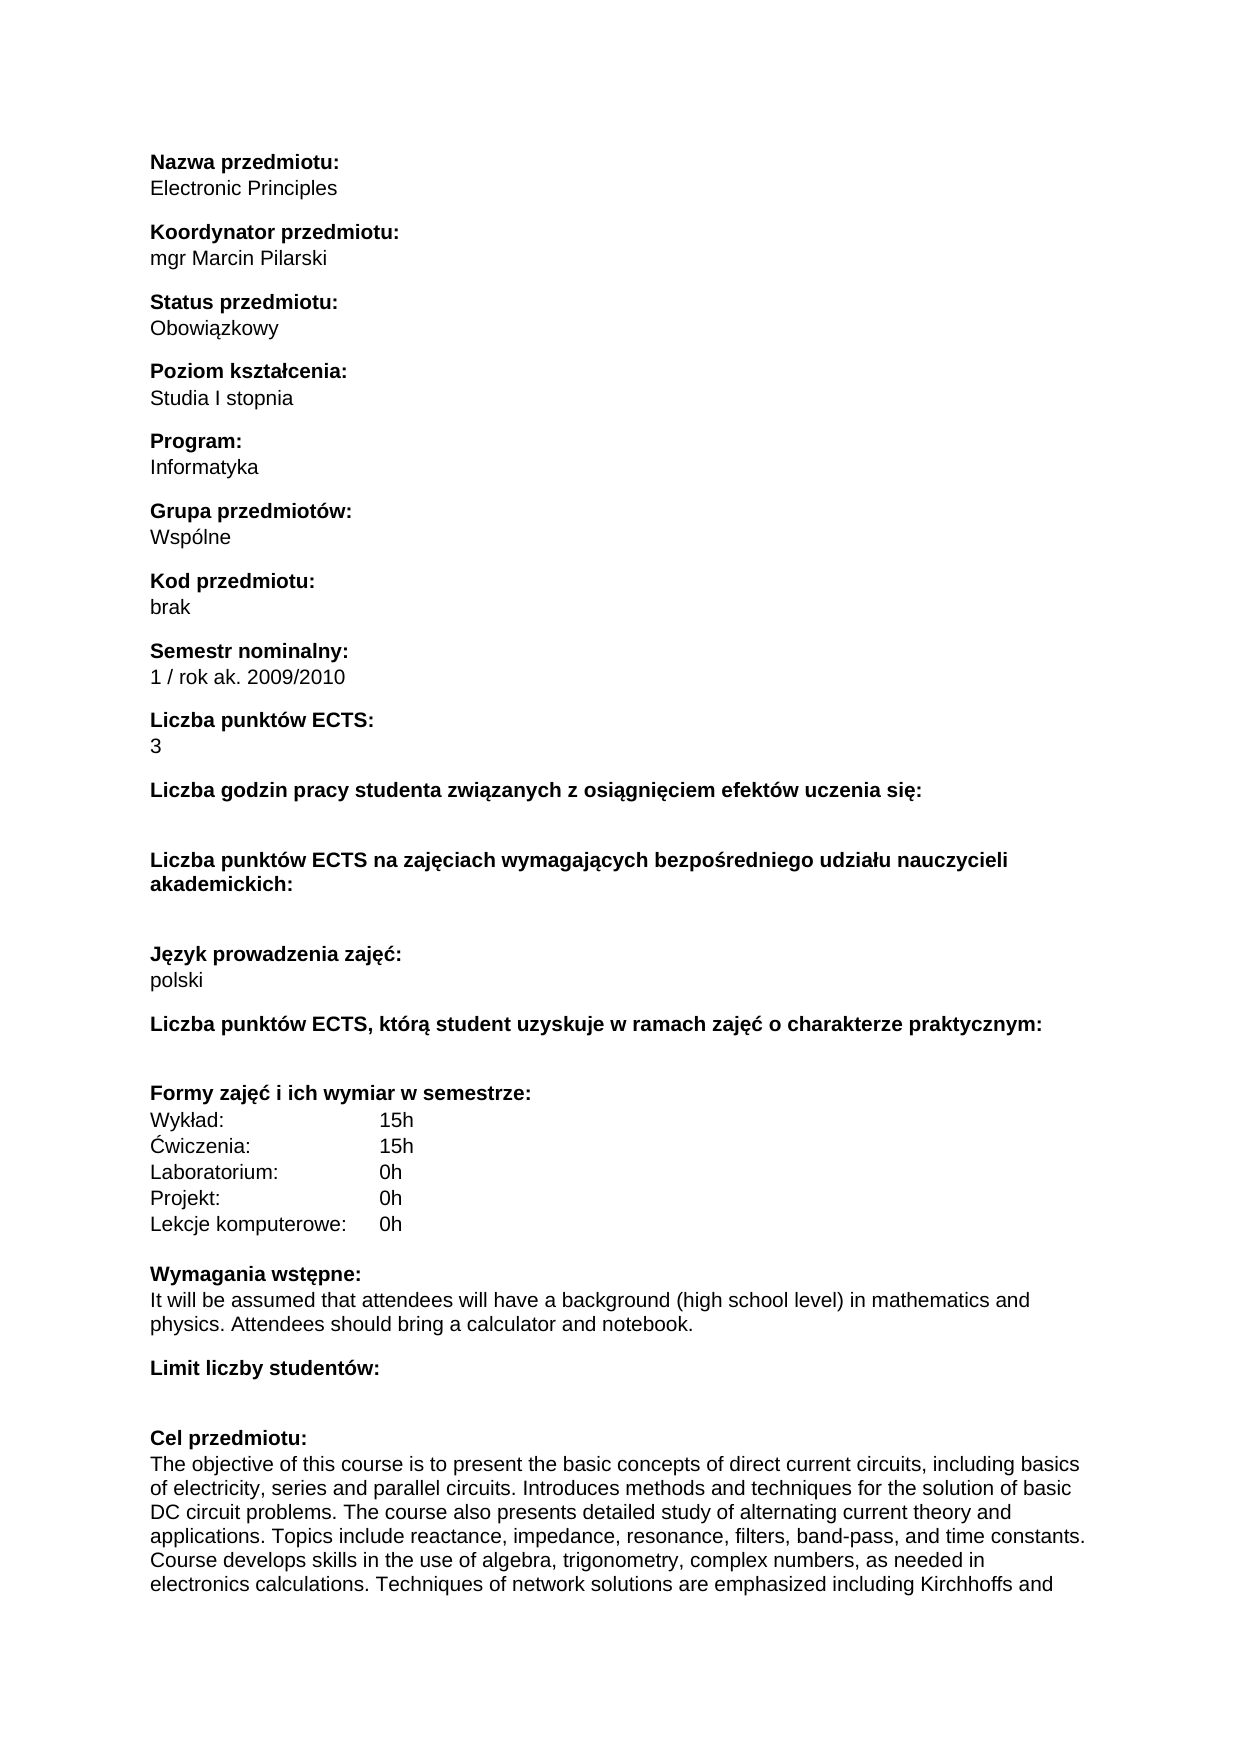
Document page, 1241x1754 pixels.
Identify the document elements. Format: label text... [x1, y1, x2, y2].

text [150, 1452, 1090, 1595]
table_cell 0h [369, 1158, 597, 1184]
text Liczba punktów ECTS na zajęciach wymagających bezpośredniego udziału nauczycieli akademickich: [150, 848, 1090, 896]
text Cel przedmiotu: [150, 1426, 1090, 1449]
text Obowiązkowy [150, 316, 1090, 339]
text Kod przedmiotu: [150, 569, 1090, 593]
table_cell Laboratorium: [140, 1160, 367, 1184]
table_header 15h [369, 1108, 597, 1132]
text Nazwa przedmiotu: [150, 150, 1090, 174]
text Koordynator przedmiotu: [150, 220, 1090, 244]
text 1 / rok ak. 2009/2010 [150, 664, 1090, 688]
table_cell Lekcje komputerowe: [140, 1212, 367, 1236]
text Język prowadzenia zajęć: [150, 942, 1090, 966]
text Electronic Principles [150, 176, 1090, 200]
text Wspólne [150, 525, 1090, 549]
text Formy zajęć i ich wymiar w semestrze: [150, 1081, 1090, 1105]
text Semestr nominalny: [150, 638, 1090, 662]
text Informatyka [150, 455, 1090, 479]
table_cell Ćwiczenia: [140, 1134, 367, 1158]
text Liczba godzin pracy studenta związanych z osiągnięciem efektów uczenia się: [150, 778, 1090, 802]
text Program: [150, 429, 1090, 453]
table_cell Projekt: [140, 1186, 367, 1210]
text Limit liczby studentów: [150, 1356, 1090, 1380]
text Status przedmiotu: [150, 289, 1090, 313]
text brak [150, 595, 1090, 619]
text polski [150, 968, 1090, 992]
text Poziom kształcenia: [150, 359, 1090, 383]
text Wymagania wstępne: [150, 1262, 1090, 1286]
table_cell 0h [369, 1184, 597, 1210]
text Liczba punktów ECTS: [150, 708, 1090, 732]
text mgr Marcin Pilarski [150, 246, 1090, 270]
table_header Wykład: [140, 1108, 367, 1132]
table_cell 0h [369, 1210, 597, 1236]
text 3 [150, 734, 1090, 758]
text Studia I stopnia [150, 385, 1090, 409]
table_cell 15h [369, 1132, 597, 1158]
text Grupa przedmiotów: [150, 499, 1090, 523]
text Liczba punktów ECTS, którą student uzyskuje w ramach zajęć o charakterze praktycznym: [150, 1011, 1090, 1035]
text It will be assumed that attendees will have a background (high school level) in mathematics and physics. Attendees should bring a calculator and notebook. [150, 1288, 1090, 1336]
